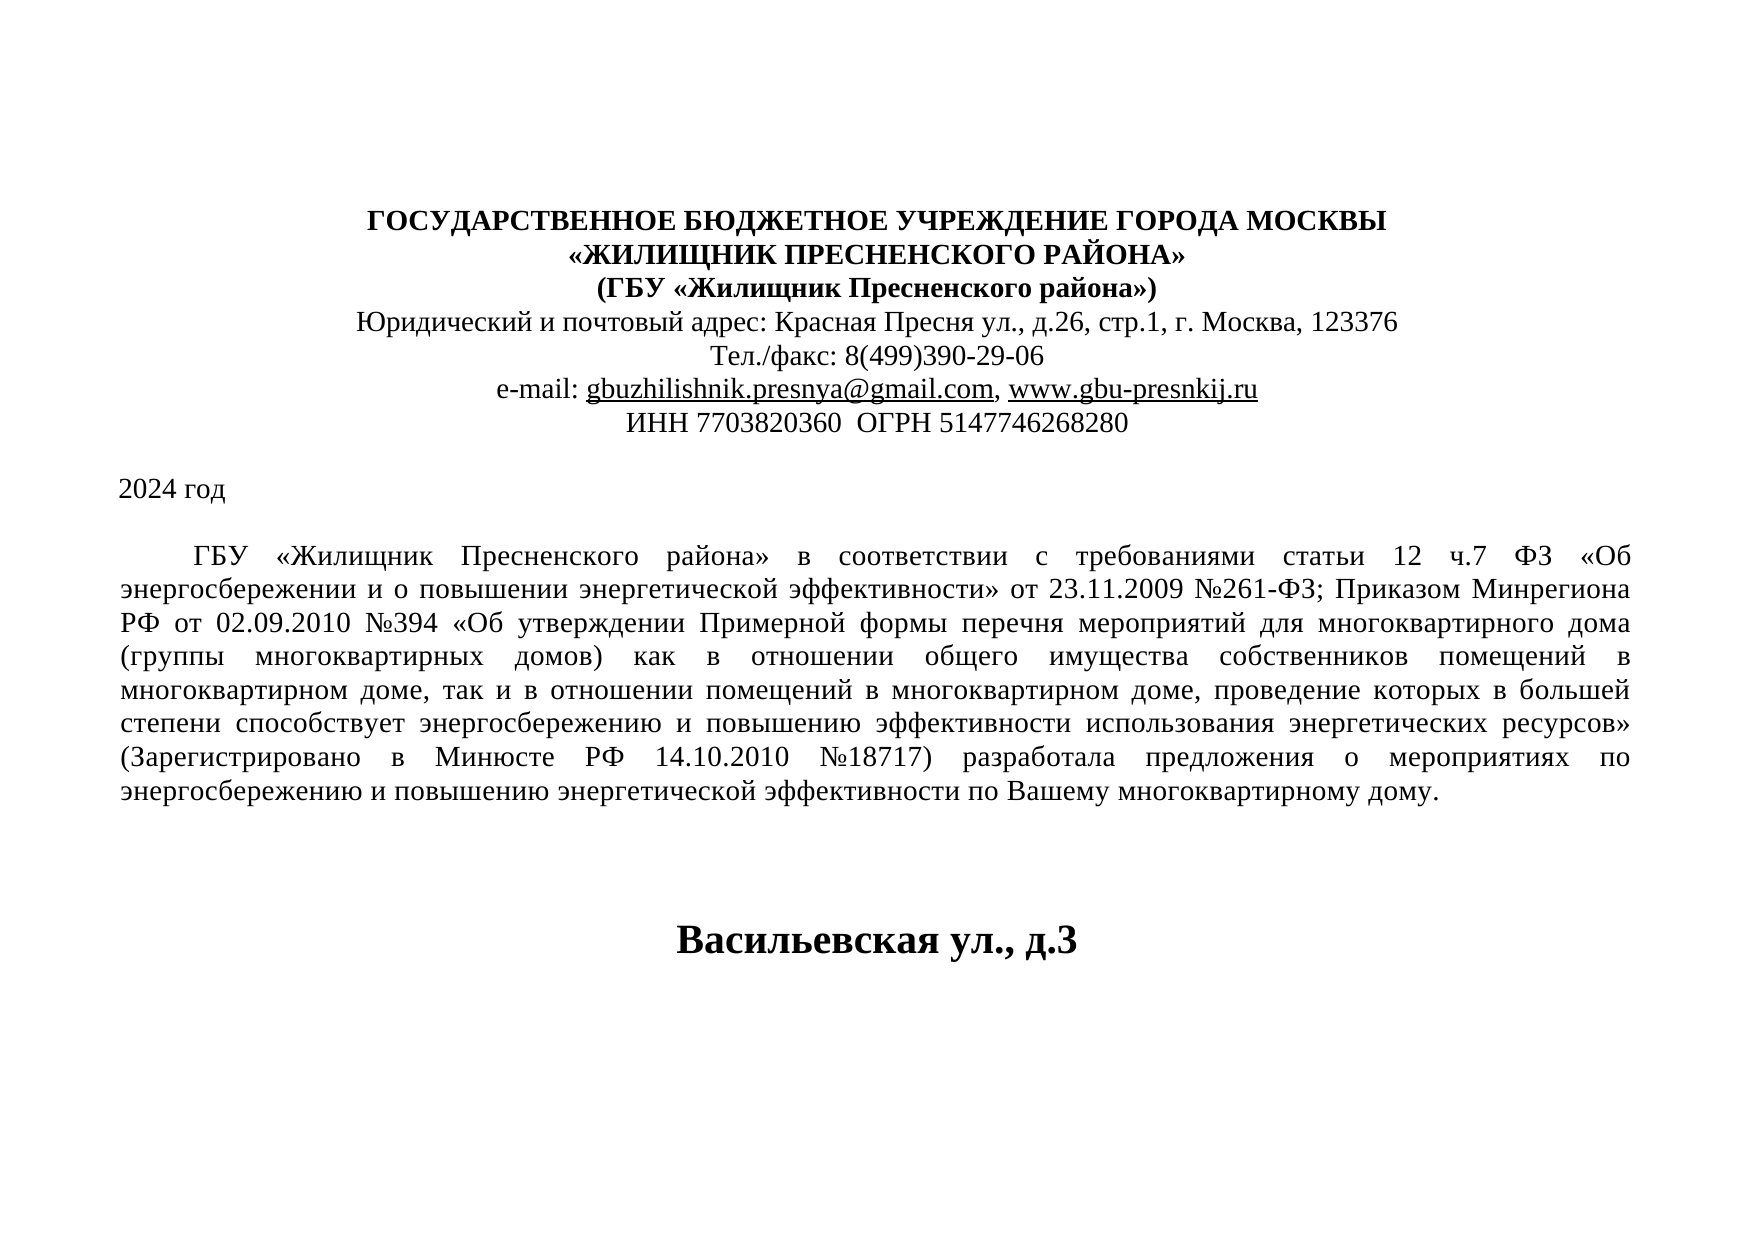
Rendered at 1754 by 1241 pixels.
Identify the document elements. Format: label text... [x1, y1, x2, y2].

text Тел./факс: 8(499)390-29-06 [118, 338, 1636, 371]
text ГБУ «Жилищник Пресненского района» в соответствии с требованиями статьи 12 ч.7 ФЗ «Об энергосбережении и о повышении энергетической эффективности» от 23.11.2009 №261-ФЗ; Приказом Минрегиона РФ от 02.09.2010 №394 «Об утверждении Примерной формы перечня мероприятий для многоквартирного дома (группы многоквартирных домов) как в отношении общего имущества собственников помещений в многоквартирном доме, так и в отношении помещений в многоквартирном доме, проведение которых в большей степени способствует энергосбережению и повышению эффективности использования энергетических ресурсов» (Зарегистрировано в Минюсте РФ 14.10.2010 №18717) разработала предложения о мероприятиях по энергосбережению и повышению энергетической эффективности по Вашему многоквартирному дому. [120, 538, 1634, 807]
text ГОСУДАРСТВЕННОЕ БЮДЖЕТНОЕ УЧРЕЖДЕНИЕ ГОРОДА МОСКВЫ [118, 203, 1636, 237]
text «ЖИЛИЩНИК ПРЕСНЕНСКОГО РАЙОНА» [118, 237, 1636, 271]
text Васильевская ул., д.3 [118, 915, 1636, 963]
text (ГБУ «Жилищник Пресненского района») [118, 271, 1636, 304]
text ИНН 7703820360 ОГРН 5147746268280 [118, 405, 1636, 438]
text e-mail: gbuzhilishnik.presnya@gmail.com, www.gbu-presnkij.ru [118, 371, 1636, 405]
text 2024 год [118, 471, 1634, 505]
text Юридический и почтовый адрес: Красная Пресня ул., д.26, стр.1, г. Москва, 123376 [118, 304, 1636, 338]
